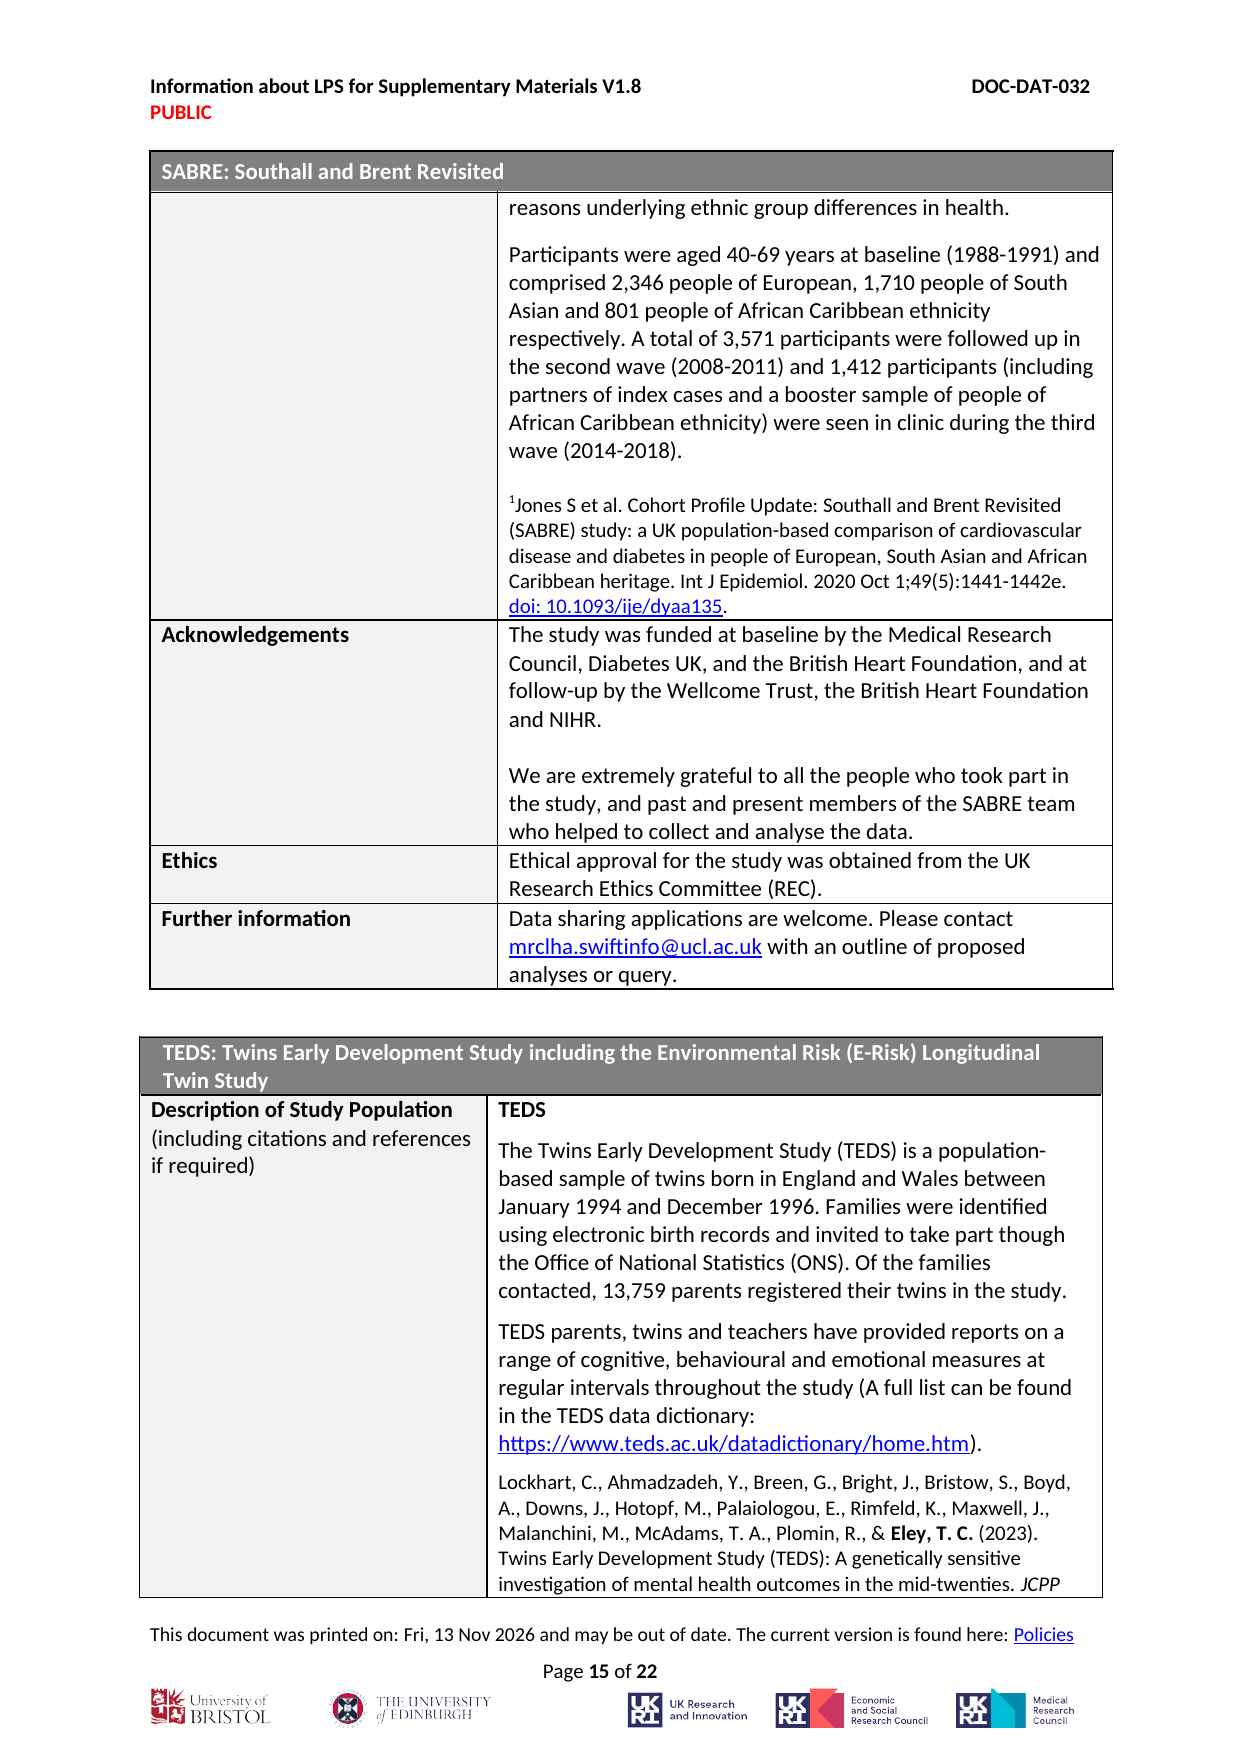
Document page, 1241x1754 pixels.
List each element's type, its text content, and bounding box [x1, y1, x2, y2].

table_cell The study was funded at baseline by the Medical Research Council, Diabetes UK, and the British Heart Foundation, and at follow-up by the Wellcome Trust, the British Heart Foundation and NIHR. We are extremely grateful to all the people who took part in the study, and past and present members of the SABRE team who helped to collect and analyse the data. [498, 621, 1112, 845]
table_cell Data sharing applications are welcome. Please contact mrclha.swiftinfo@ucl.ac.uk with an outline of proposed analyses or query. [498, 904, 1112, 988]
table_header SABRE: Southall and Brent Revisited [151, 152, 1112, 191]
table_cell Ethics [151, 846, 497, 902]
table_cell Acknowledgements [151, 621, 497, 845]
picture [141, 1684, 1075, 1734]
table_cell Further information [151, 904, 497, 988]
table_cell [498, 193, 1112, 619]
table_header TEDS: Twins Early Development Study including the Environmental Risk (E-Risk) Longitudinal Twin Study [140, 1038, 1102, 1094]
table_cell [151, 193, 497, 619]
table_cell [140, 1095, 486, 1596]
table_cell Ethical approval for the study was obtained from the UK Research Ethics Committee (REC). [498, 846, 1112, 902]
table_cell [488, 1094, 1102, 1596]
